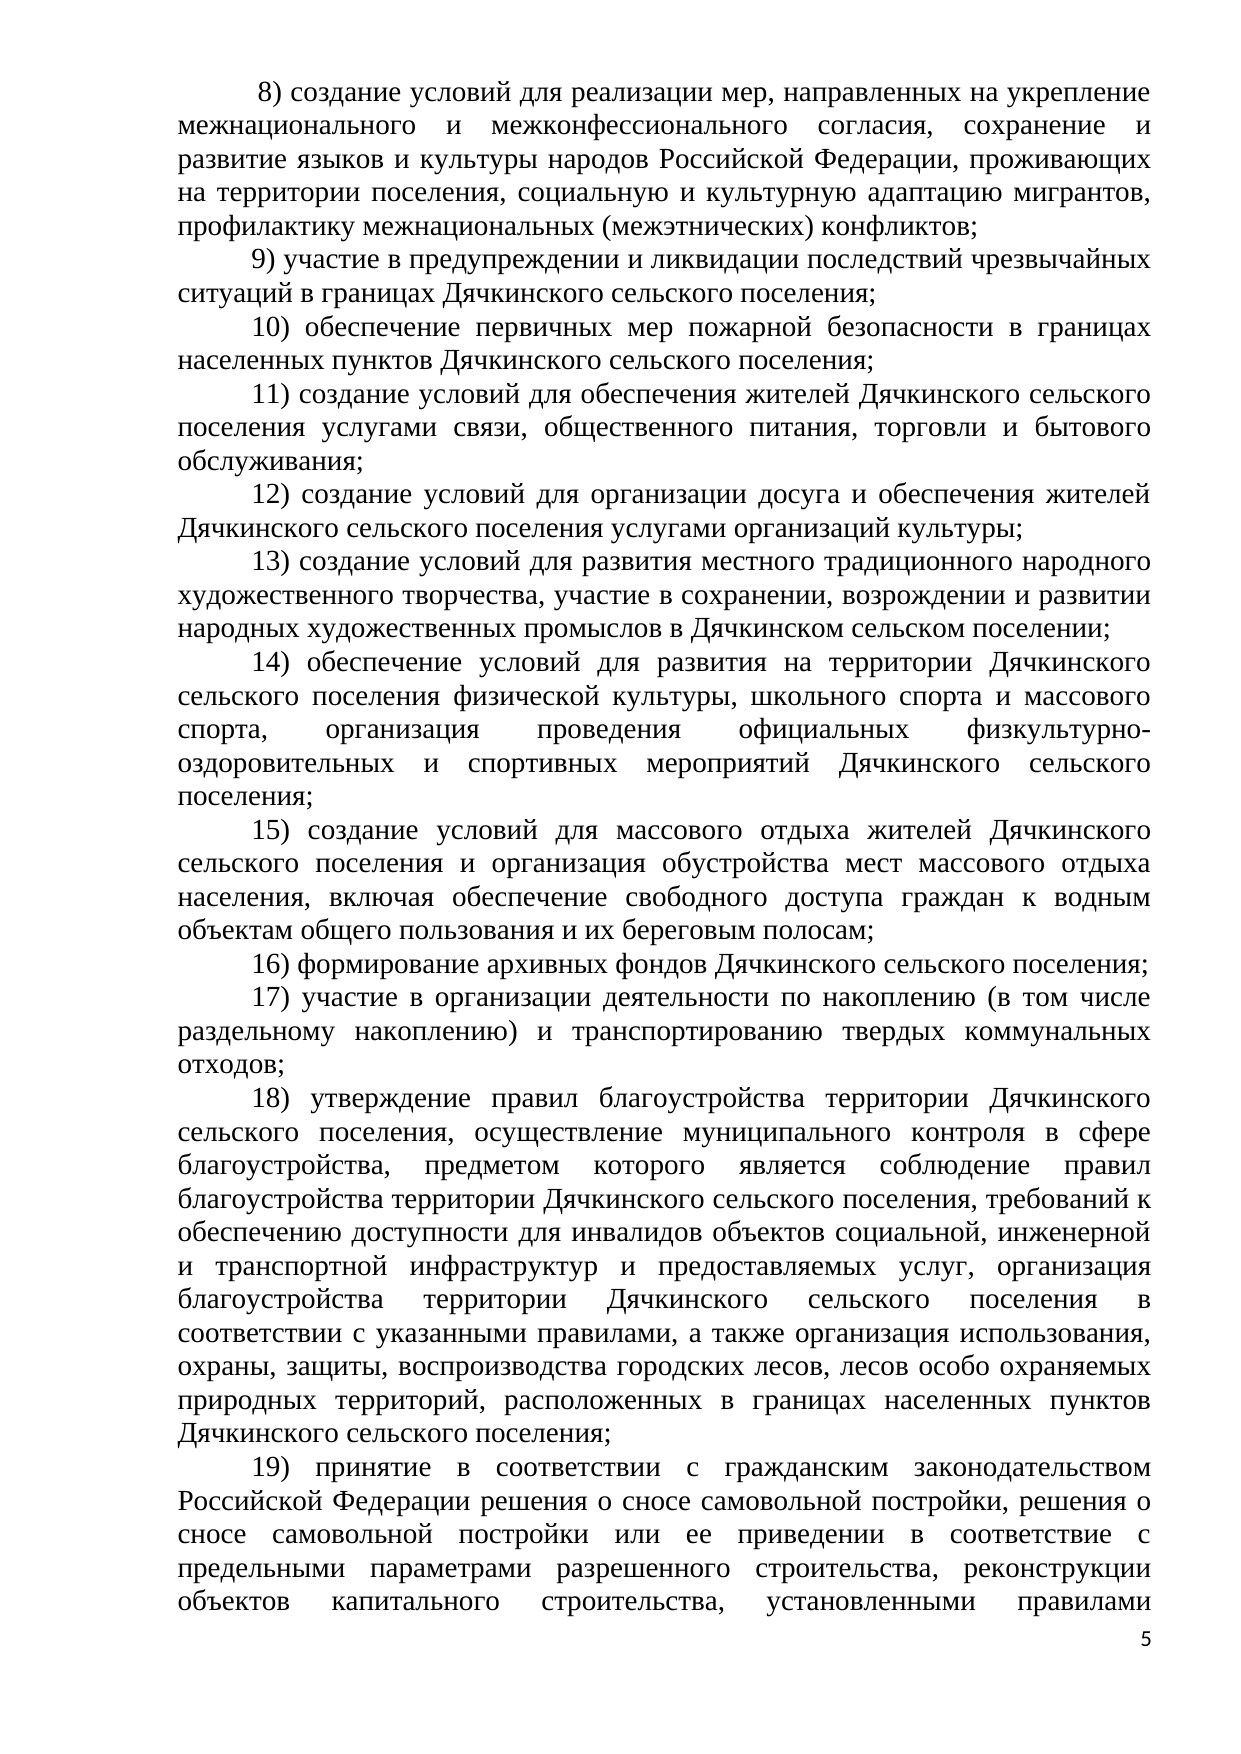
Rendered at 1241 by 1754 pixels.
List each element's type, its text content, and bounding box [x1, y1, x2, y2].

text 14) обеспечение условий для развития на территории Дячкинского сельского поселения физической культуры, школьного спорта и массового спорта, организация проведения официальных физкультурно-оздоровительных и спортивных мероприятий Дячкинского сельского поселения; [177, 644, 1152, 812]
text 9) участие в предупреждении и ликвидации последствий чрезвычайных ситуаций в границах Дячкинского сельского поселения; [177, 242, 1152, 309]
text 12) создание условий для организации досуга и обеспечения жителей Дячкинского сельского поселения услугами организаций культуры; [177, 476, 1152, 543]
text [177, 1449, 1152, 1617]
text 10) обеспечение первичных мер пожарной безопасности в границах населенных пунктов Дячкинского сельского поселения; [177, 309, 1152, 376]
text 8) создание условий для реализации мер, направленных на укрепление межнационального и межконфессионального согласия, сохранение и развитие языков и культуры народов Российской Федерации, проживающих на территории поселения, социальную и культурную адаптацию мигрантов, профилактику межнациональных (межэтнических) конфликтов; [177, 74, 1152, 242]
text 11) создание условий для обеспечения жителей Дячкинского сельского поселения услугами связи, общественного питания, торговли и бытового обслуживания; [177, 376, 1152, 476]
text 17) участие в организации деятельности по накоплению (в том числе раздельному накоплению) и транспортированию твердых коммунальных отходов; [177, 979, 1152, 1080]
text 13) создание условий для развития местного традиционного народного художественного творчества, участие в сохранении, возрождении и развитии народных художественных промыслов в Дячкинском сельском поселении; [177, 543, 1152, 644]
text 18) утверждение правил благоустройства территории Дячкинского сельского поселения, осуществление муниципального контроля в сфере благоустройства, предметом которого является соблюдение правил благоустройства территории Дячкинского сельского поселения, требований к обеспечению доступности для инвалидов объектов социальной, инженерной и транспортной инфраструктур и предоставляемых услуг, организация благоустройства территории Дячкинского сельского поселения в соответствии с указанными правилами, а также организация использования, охраны, защиты, воспроизводства городских лесов, лесов особо охраняемых природных территорий, расположенных в границах населенных пунктов Дячкинского сельского поселения; [177, 1080, 1152, 1449]
text 16) формирование архивных фондов Дячкинского сельского поселения; [177, 946, 1152, 979]
text 15) создание условий для массового отдыха жителей Дячкинского сельского поселения и организация обустройства мест массового отдыха населения, включая обеспечение свободного доступа граждан к водным объектам общего пользования и их береговым полосам; [177, 812, 1152, 946]
